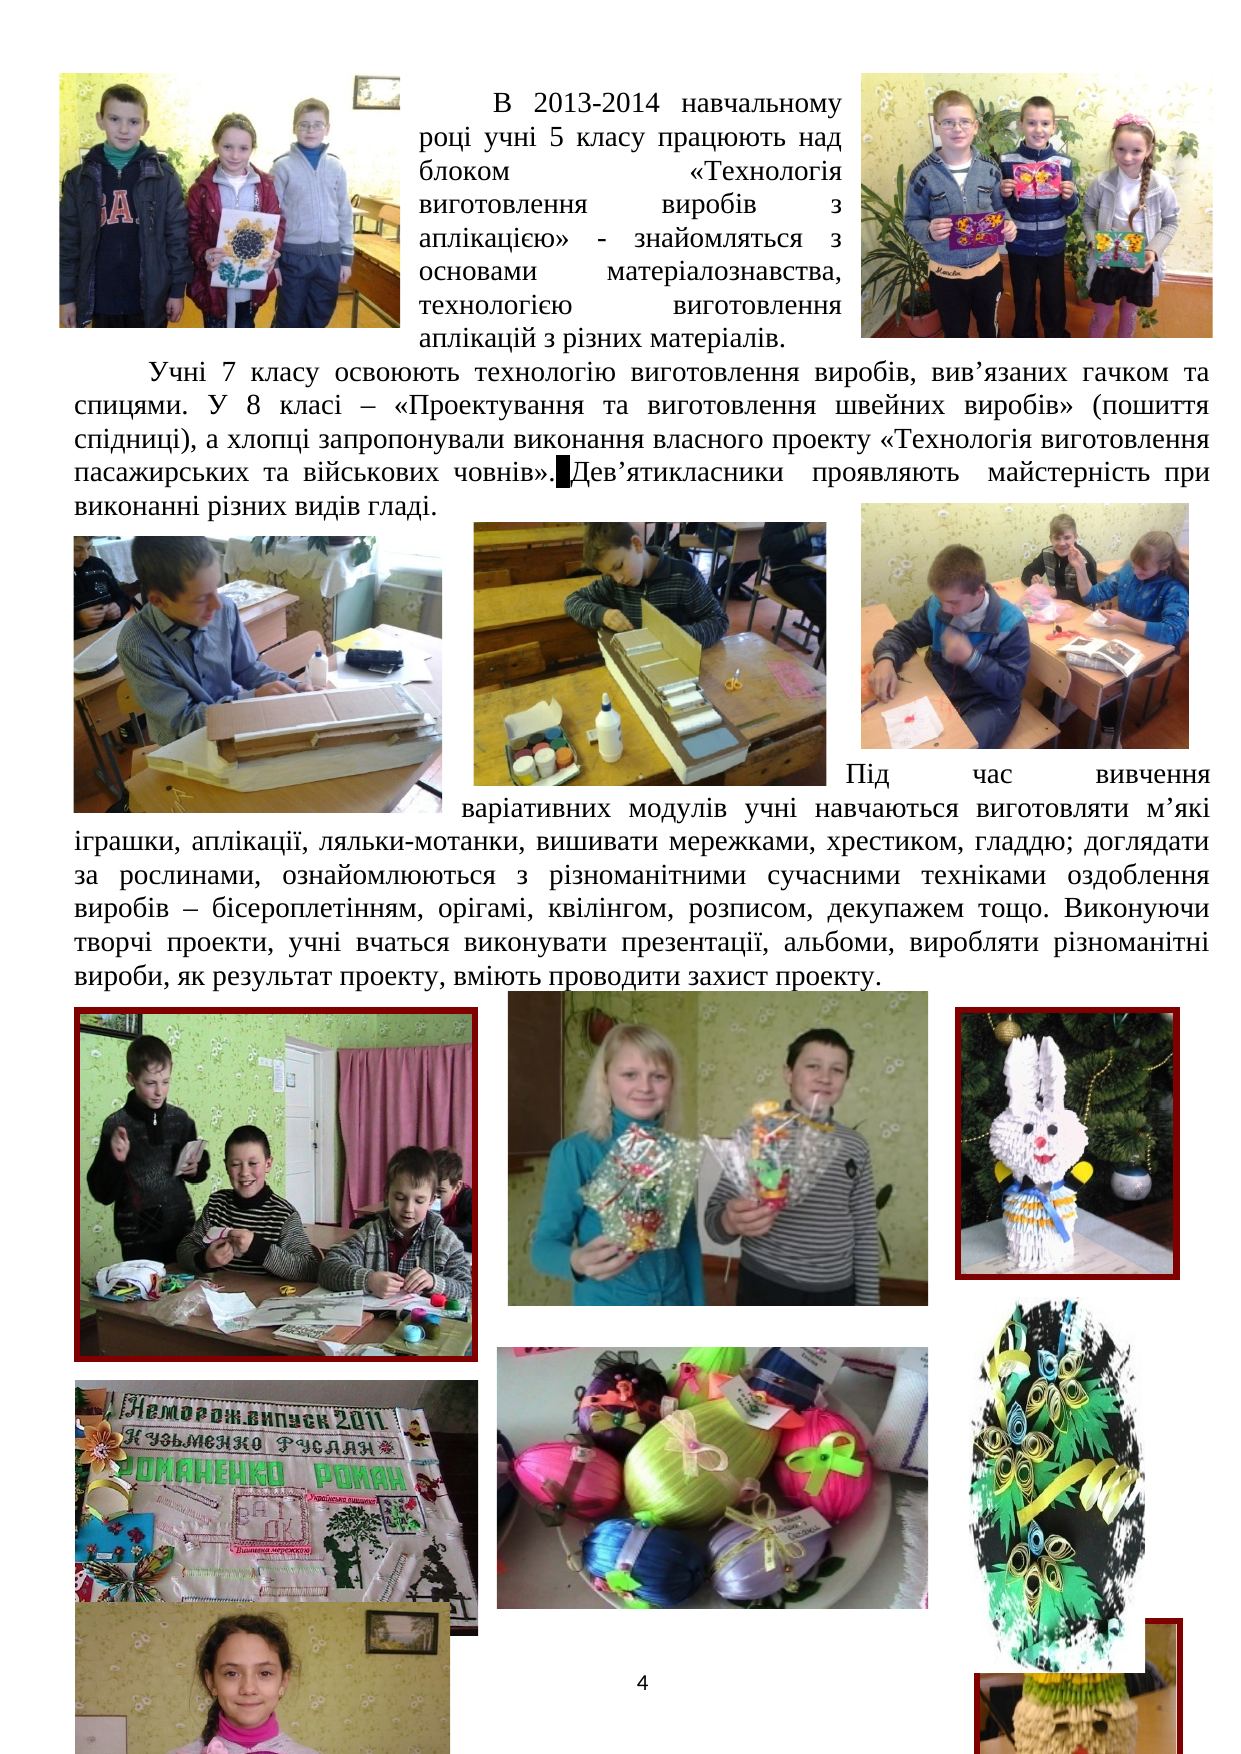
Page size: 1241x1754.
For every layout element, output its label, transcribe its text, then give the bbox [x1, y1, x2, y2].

text Під час вивчення варіативних модулів учні навчаються виготовляти м’які іграшки, аплікації, ляльки-мотанки, вишивати мережками, хрестиком, гладдю; доглядати за рослинами, ознайомлюються з різноманітними сучасними техніками оздоблення виробів – бісероплетінням, орігамі, квілінгом, розписом, декупажем тощо. Виконуючи творчі проекти, учні вчаться виконувати презентації, альбоми, виробляти різноманітні вироби, як результат проекту, вміють проводити захист проекту. [74, 589, 1211, 991]
picture [861, 73, 1213, 336]
picture [473, 522, 827, 784]
picture [75, 1380, 479, 1754]
picture [496, 1347, 929, 1609]
picture [961, 1013, 1173, 1274]
picture [80, 1014, 472, 1356]
text Учні 7 класу освоюють технологію виготовлення виробів, вив’язаних гачком та спицями. У 8 класі – «Проектування та виготовлення швейних виробів» (пошиття спідниці), а хлопці запропонували виконання власного проекту «Технологія виготовлення пасажирських та військових човнів». Дев’ятикласники проявляють майстерність при виконанні різних видів гладі. [74, 354, 1211, 522]
picture [507, 991, 929, 1306]
picture [73, 536, 443, 811]
picture [968, 1297, 1177, 1754]
picture [861, 503, 1189, 747]
picture [59, 73, 400, 327]
